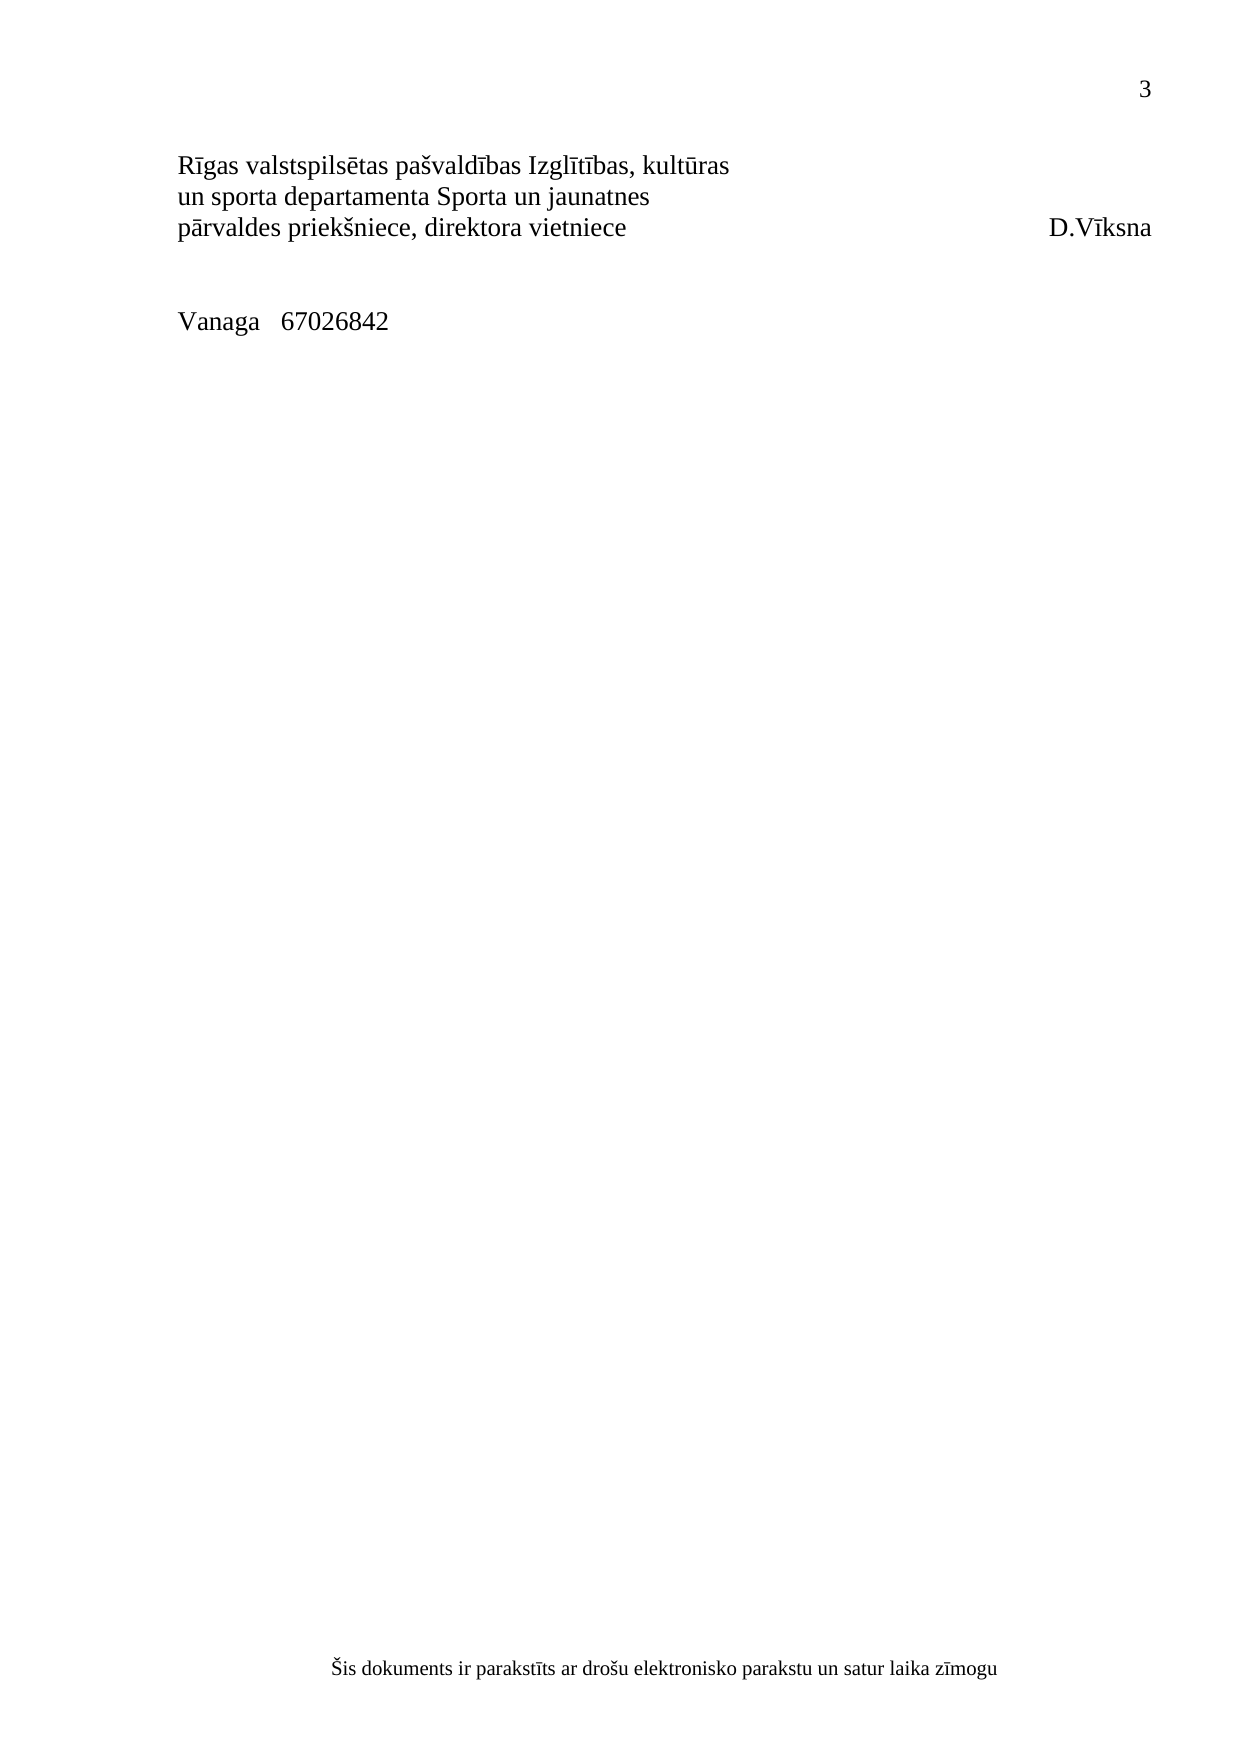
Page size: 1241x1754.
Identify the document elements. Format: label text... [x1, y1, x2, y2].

table_header Rīgas valstspilsētas pašvaldības Izglītības, kultūras un sporta departamenta Sporta un jaunatnes pārvaldes priekšniece, direktora vietniece [166, 149, 756, 243]
text Vanaga 67026842 [177, 305, 1152, 336]
table_header D.Vīksna [756, 149, 1163, 243]
